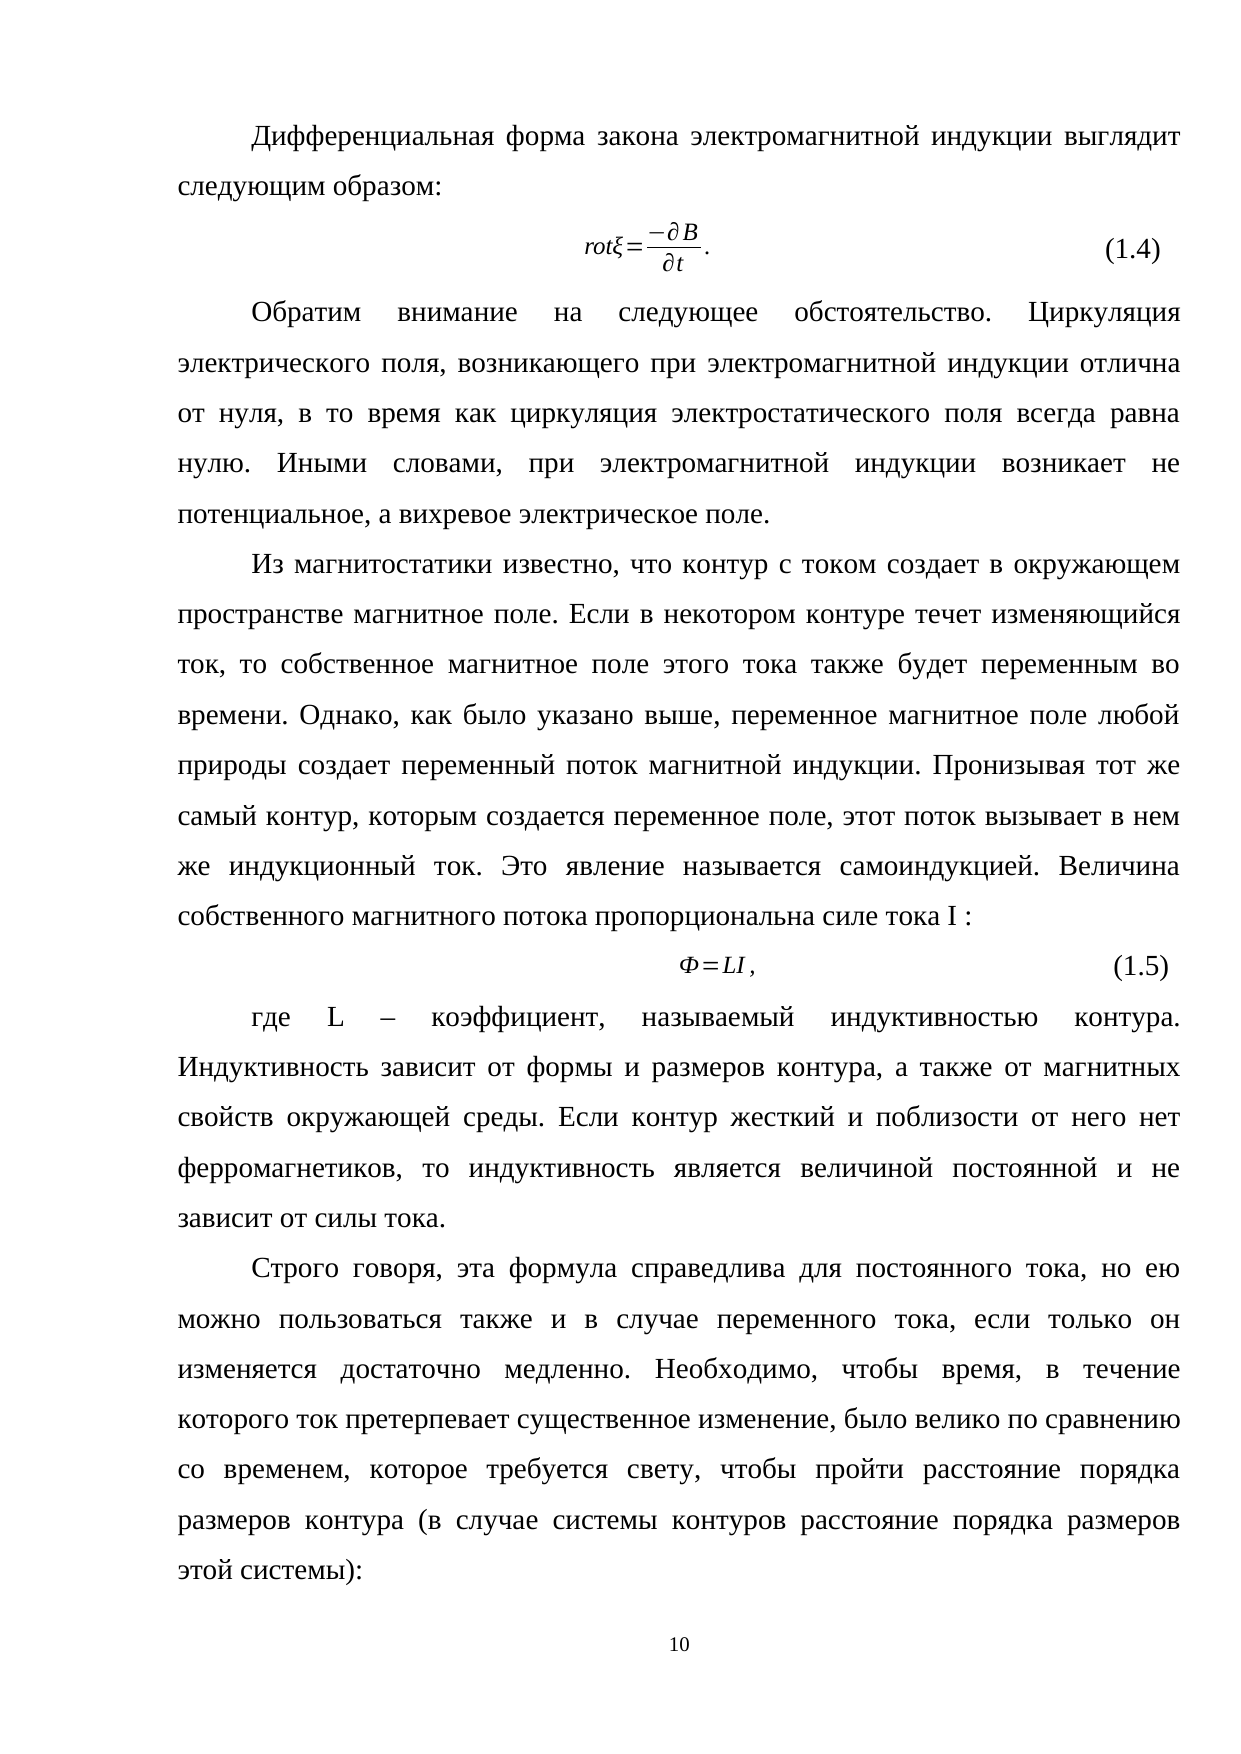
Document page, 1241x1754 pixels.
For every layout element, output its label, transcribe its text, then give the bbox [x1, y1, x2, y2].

text (1.4) [177, 219, 1181, 278]
text Из магнитостатики известно, что контур с током создает в окружающем пространстве магнитное поле. Если в некотором контуре течет изменяющийся ток, то собственное магнитное поле этого тока также будет переменным во времени. Однако, как было указано выше, переменное магнитное поле любой природы создает переменный поток магнитной индукции. Пронизывая тот же самый контур, которым создается переменное поле, этот поток вызывает в нем же индукционный ток. Это явление называется самоиндукцией. Величина собственного магнитного потока пропорциональна силе тока I : [177, 546, 1181, 932]
text (1.5) [177, 948, 1181, 982]
text где L – коэффициент, называемый индуктивностью контура. Индуктивность зависит от формы и размеров контура, а также от магнитных свойств окружающей среды. Если контур жесткий и поблизости от него нет ферромагнетиков, то индуктивность является величиной постоянной и не зависит от силы тока. [177, 999, 1181, 1234]
text Строго говоря, эта формула справедлива для постоянного тока, но ею можно пользоваться также и в случае переменного тока, если только он изменяется достаточно медленно. Необходимо, чтобы время, в течение которого ток претерпевает существенное изменение, было велико по сравнению со временем, которое требуется свету, чтобы пройти расстояние порядка размеров контура (в случае системы контуров расстояние порядка размеров этой системы): [177, 1250, 1181, 1586]
text Обратим внимание на следующее обстоятельство. Циркуляция электрического поля, возникающего при электромагнитной индукции отлична от нуля, в то время как циркуляция электростатического поля всегда равна нулю. Иными словами, при электромагнитной индукции возникает не потенциальное, а вихревое электрическое поле. [177, 294, 1181, 529]
text Дифференциальная форма закона электромагнитной индукции выглядит следующим образом: [177, 118, 1181, 202]
